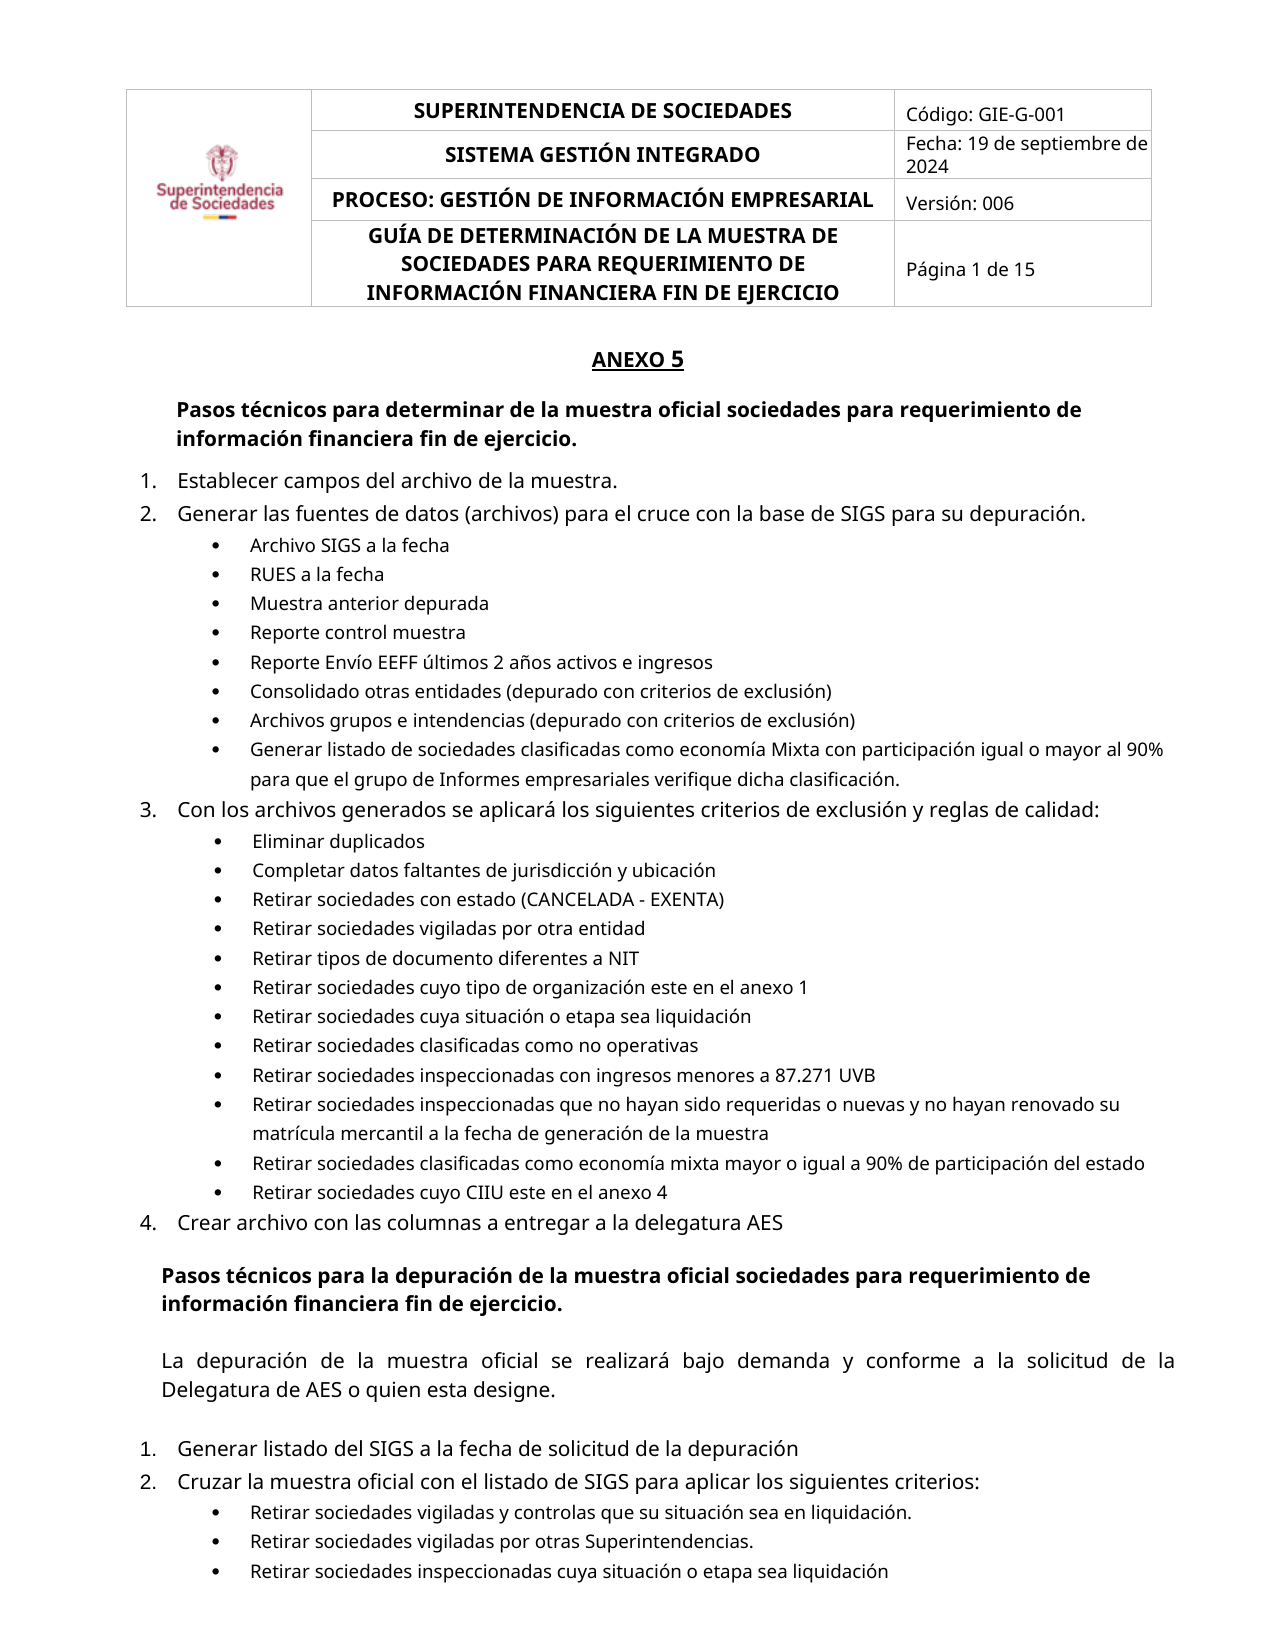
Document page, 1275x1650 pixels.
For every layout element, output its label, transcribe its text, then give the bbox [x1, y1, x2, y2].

list Retirar sociedades inspeccionadas con ingresos menores a 87.271 UVB [214, 1062, 1177, 1088]
list Retirar sociedades cuya situación o etapa sea liquidación [214, 1003, 1177, 1029]
list Retirar sociedades vigiladas por otra entidad [214, 916, 1177, 941]
list Retirar sociedades cuyo tipo de organización este en el anexo 1 [214, 974, 1177, 1000]
list Retirar sociedades inspeccionadas cuya situación o etapa sea liquidación [212, 1558, 1177, 1584]
list RUES a la fecha [212, 561, 1177, 587]
list Generar listado del SIGS a la fecha de solicitud de la depuración [139, 1434, 1177, 1463]
list Generar las fuentes de datos (archivos) para el cruce con la base de SIGS para su depuración. [139, 499, 1177, 528]
list Muestra anterior depurada [212, 590, 1177, 616]
list Generar listado de sociedades clasificadas como economía Mixta con participación igual o mayor al 90% para que el grupo de Informes empresariales verifique dicha clasificación. [212, 737, 1177, 792]
list Consolidado otras entidades (depurado con criterios de exclusión) [212, 678, 1177, 704]
list Archivo SIGS a la fecha [212, 532, 1177, 557]
list Crear archivo con las columnas a entregar a la delegatura AES [139, 1208, 1177, 1237]
list Eliminar duplicados [214, 828, 1177, 853]
list Establecer campos del archivo de la muestra. [139, 467, 1177, 495]
text Pasos técnicos para determinar de la muestra oficial sociedades para requerimiento de información financiera fin de ejercicio. [176, 396, 1177, 452]
text La depuración de la muestra oficial se realizará bajo demanda y conforme a la solicitud de la Delegatura de AES o quien esta designe. [161, 1346, 1177, 1403]
list Con los archivos generados se aplicará los siguientes criterios de exclusión y reglas de calidad: [139, 795, 1177, 824]
list Cruzar la muestra oficial con el listado de SIGS para aplicar los siguientes criterios: [139, 1467, 1177, 1495]
list Retirar sociedades con estado (CANCELADA - EXENTA) [214, 886, 1177, 912]
text Pasos técnicos para la depuración de la muestra oficial sociedades para requerimiento de información financiera fin de ejercicio. [161, 1261, 1177, 1318]
list Reporte Envío EEFF últimos 2 años activos e ingresos [212, 649, 1177, 674]
picture [132, 130, 309, 249]
list Retirar sociedades vigiladas y controlas que su situación sea en liquidación. [212, 1499, 1177, 1525]
list Retirar sociedades clasificadas como economía mixta mayor o igual a 90% de participación del estado [214, 1150, 1177, 1175]
list Retirar sociedades vigiladas por otras Superintendencias. [212, 1529, 1177, 1554]
list Archivos grupos e intendencias (depurado con criterios de exclusión) [212, 707, 1177, 733]
list Reporte control muestra [212, 620, 1177, 645]
list Retirar sociedades cuyo CIIU este en el anexo 4 [214, 1179, 1177, 1205]
list Retirar tipos de documento diferentes a NIT [214, 945, 1177, 971]
list Completar datos faltantes de jurisdicción y ubicación [214, 857, 1177, 883]
subtitle ANEXO 5 [470, 343, 805, 374]
list Retirar sociedades inspeccionadas que no hayan sido requeridas o nuevas y no hayan renovado su matrícula mercantil a la fecha de generación de la muestra [214, 1091, 1177, 1146]
list Retirar sociedades clasificadas como no operativas [214, 1033, 1177, 1058]
